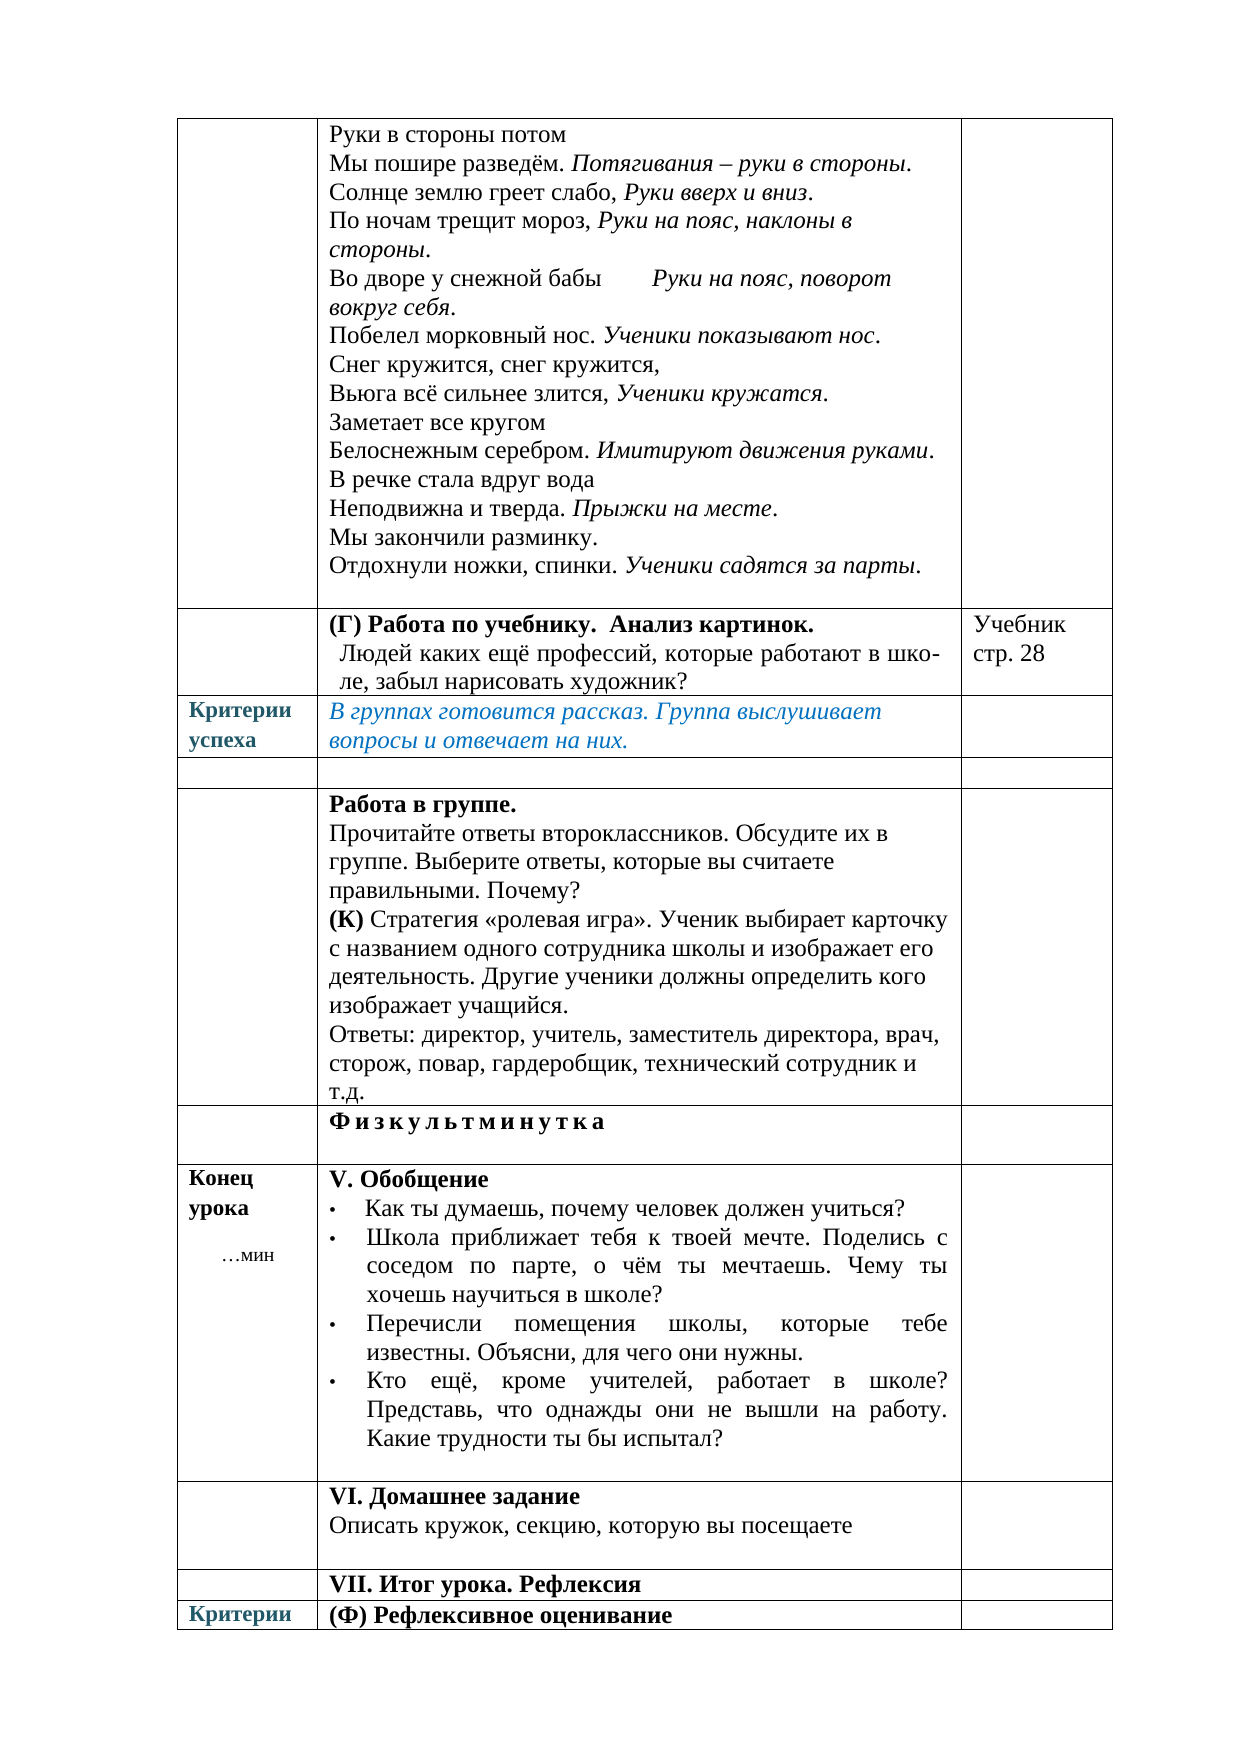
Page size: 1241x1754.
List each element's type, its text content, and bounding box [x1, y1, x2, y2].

table_cell [962, 789, 1112, 1105]
table_cell В группах готовится рассказ. Группа выслушивает вопросы и отвечает на них. [318, 696, 961, 757]
table_cell [178, 1106, 317, 1164]
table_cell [318, 119, 961, 608]
table_cell [962, 758, 1112, 788]
table_cell [962, 1601, 1112, 1629]
table_cell [962, 1165, 1112, 1481]
table_cell [962, 1106, 1112, 1164]
table_cell [962, 696, 1112, 757]
table_cell Критерии успеха [178, 696, 317, 757]
table_cell VII. Итог урока. Рефлексия [318, 1570, 961, 1600]
table_cell [178, 1570, 317, 1600]
table_cell (Г) Работа по учебнику. Анализ картинок. Людей каких ещё профессий, которые работают в школе, забыл нарисовать художник? [318, 609, 961, 695]
table_cell [962, 119, 1112, 608]
table_cell Критерии успеха [178, 1601, 317, 1629]
table_cell VI. Домашнее задание Описать кружок, секцию, которую вы посещаете [318, 1482, 961, 1569]
table_cell Работа в группе. Прочитайте ответы второклассников. Обсудите их в группе. Выберите ответы, которые вы считаете правильными. Почему? (К) Стратегия «ролевая игра». Ученик выбирает карточку с названием одного сотрудника школы и изображает его деятельность. Другие ученики должны определить кого изображает учащийся. Ответы: директор, учитель, заместитель директора, врач, сторож, повар, гардеробщик, технический сотрудник и т.д. [318, 789, 961, 1105]
table_cell Конец урока …мин [178, 1165, 317, 1481]
table_cell [178, 1482, 317, 1569]
table_cell [178, 758, 317, 788]
table_cell Учебник стр. 28 [962, 609, 1112, 695]
table_cell [178, 119, 317, 608]
table_cell [962, 1570, 1112, 1600]
table_cell [318, 758, 961, 788]
table_cell V. Обобщение Как ты думаешь, почему человек должен учиться? Школа приближает тебя к твоей мечте. Поделись с соседом по парте, о чём ты мечтаешь. Чему ты хочешь научиться в школе? Перечисли помещения школы, которые тебе известны. Объясни, для чего они нужны. Кто ещё, кроме учителей, работает в школе? Представь, что однажды они не вышли на работу. Какие трудности ты бы испытал? [318, 1165, 961, 1481]
table_cell [178, 789, 317, 1105]
table_cell Физкультминутка [318, 1106, 961, 1164]
table_cell [178, 609, 317, 695]
table_cell [962, 1482, 1112, 1569]
